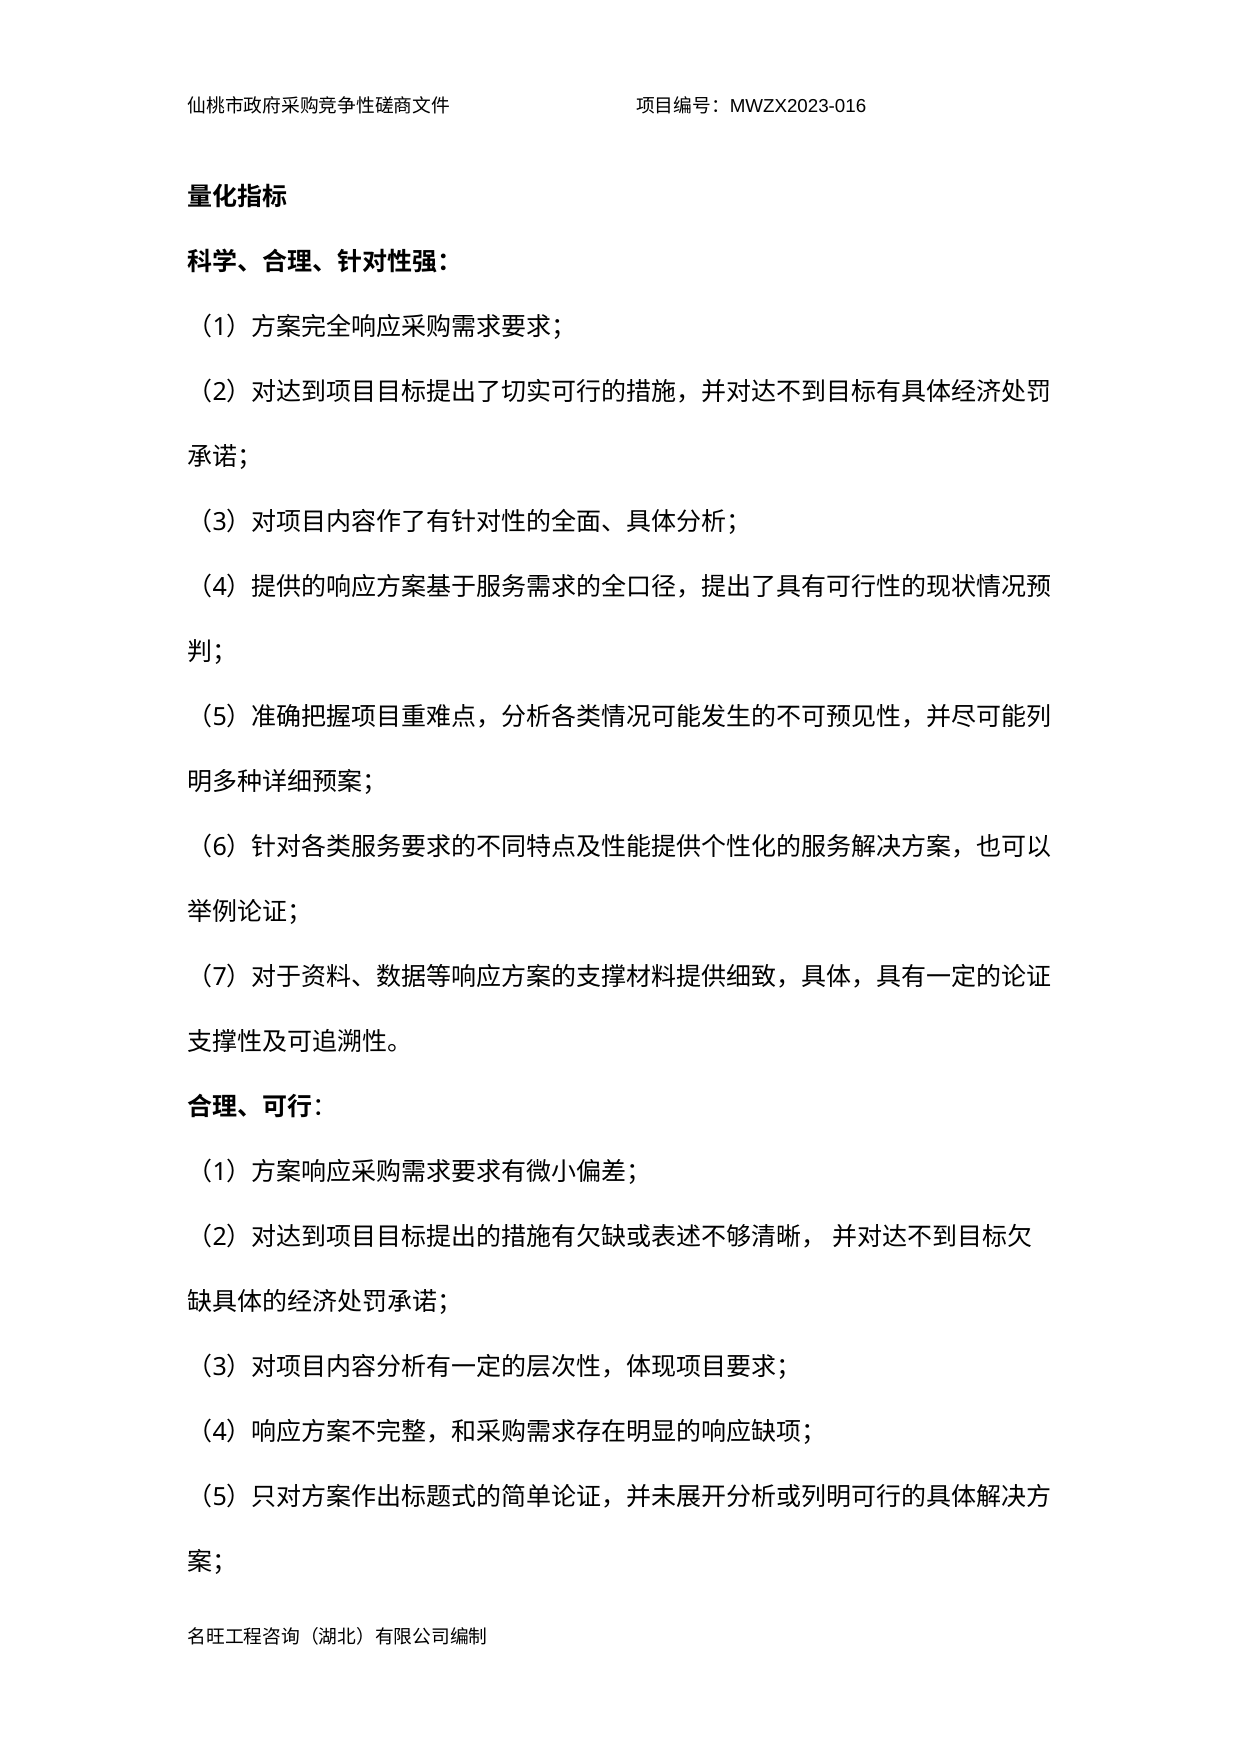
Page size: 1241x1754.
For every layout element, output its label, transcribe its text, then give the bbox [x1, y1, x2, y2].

text 量化指标 [187, 162, 1053, 227]
text （1）方案响应采购需求要求有微小偏差； [187, 1137, 1053, 1202]
text （2）对达到项目目标提出的措施有欠缺或表述不够清晰， 并对达不到目标欠缺具体的经济处罚承诺； [187, 1202, 1053, 1332]
text （2）对达到项目目标提出了切实可行的措施，并对达不到目标有具体经济处罚承诺； [187, 357, 1053, 487]
text （6）针对各类服务要求的不同特点及性能提供个性化的服务解决方案，也可以举例论证； [187, 812, 1053, 942]
text 合理、可行： [187, 1072, 1053, 1137]
text （5）准确把握项目重难点，分析各类情况可能发生的不可预见性，并尽可能列明多种详细预案； [187, 682, 1053, 812]
text （3）对项目内容分析有一定的层次性，体现项目要求； [187, 1332, 1053, 1397]
text （5）只对方案作出标题式的简单论证，并未展开分析或列明可行的具体解决方案； [187, 1462, 1053, 1592]
text （4）响应方案不完整，和采购需求存在明显的响应缺项； [187, 1397, 1053, 1462]
text （4）提供的响应方案基于服务需求的全口径，提出了具有可行性的现状情况预判； [187, 552, 1053, 682]
text （7）对于资料、数据等响应方案的支撑材料提供细致，具体，具有一定的论证支撑性及可追溯性。 [187, 942, 1053, 1072]
text （1）方案完全响应采购需求要求； [187, 292, 1053, 357]
text 科学、合理、针对性强： [187, 227, 1053, 292]
text （3）对项目内容作了有针对性的全面、具体分析； [187, 487, 1053, 552]
